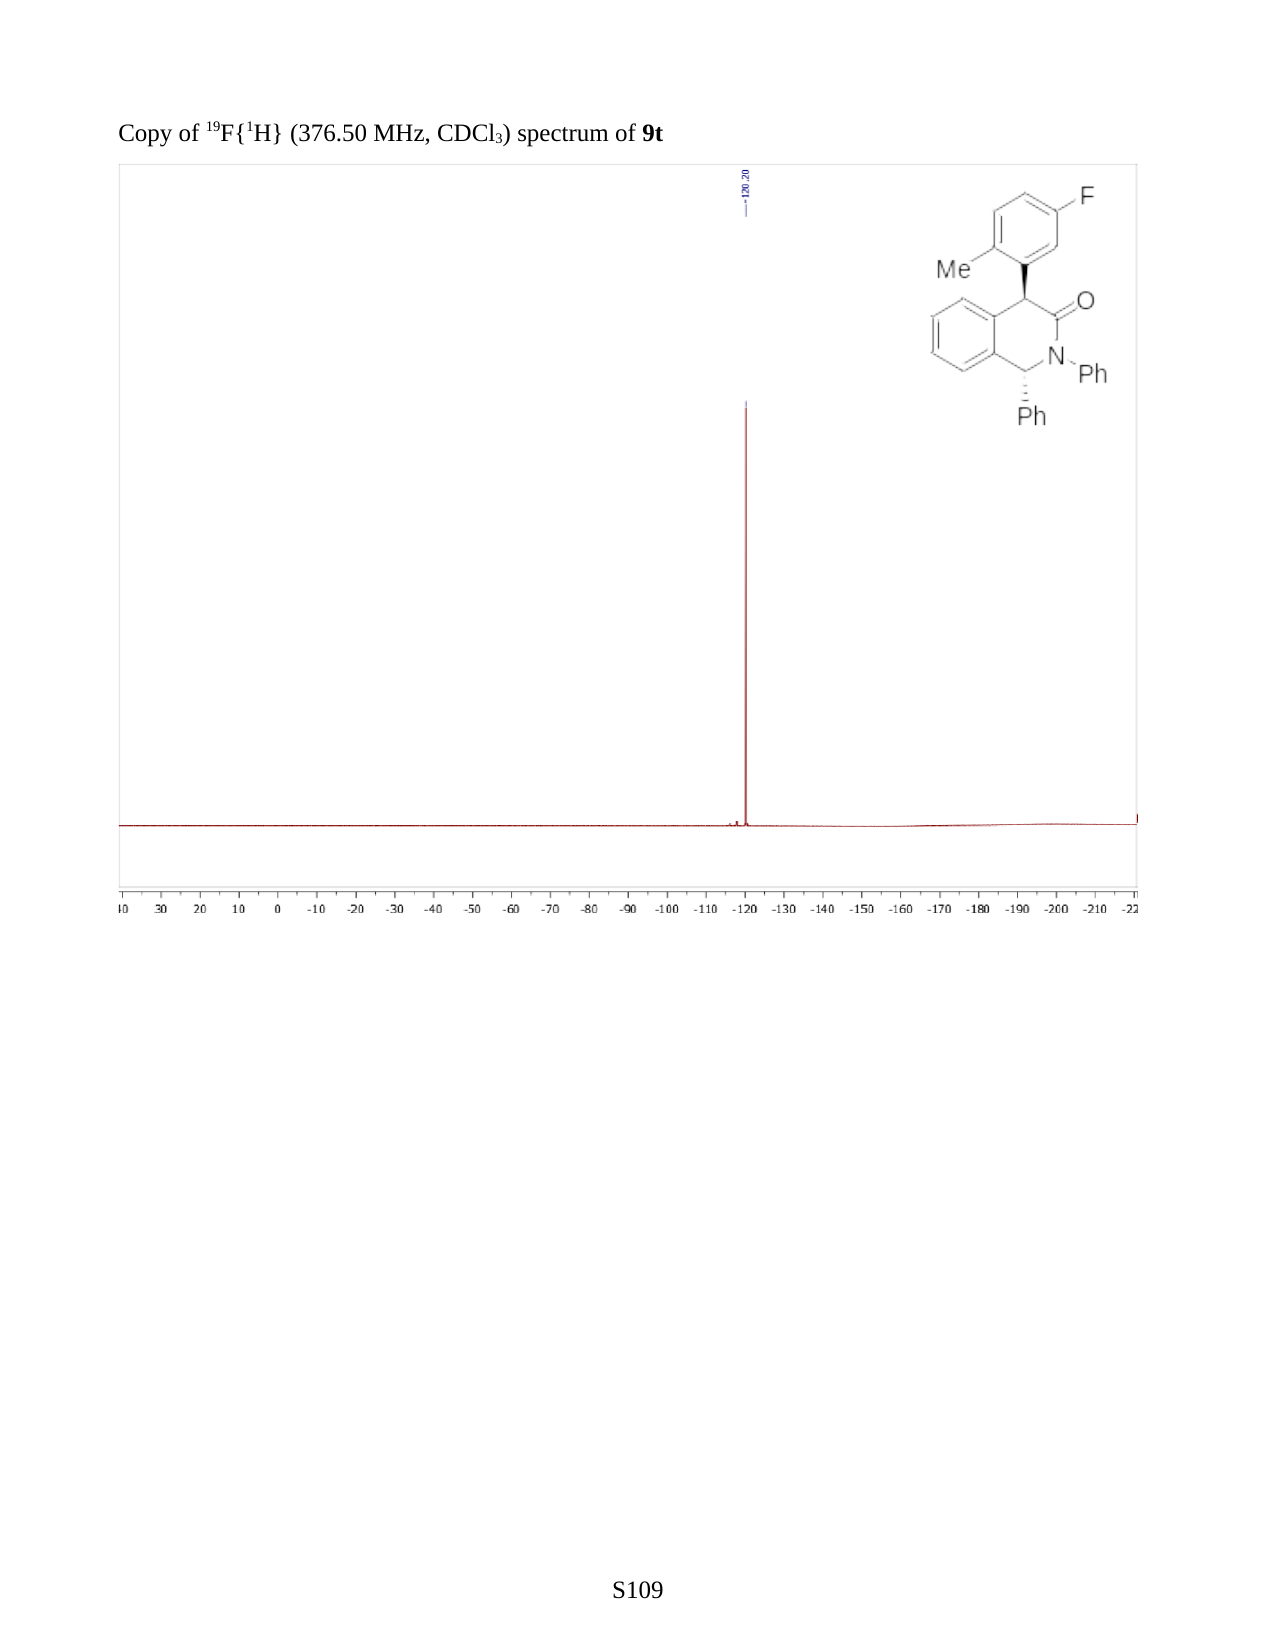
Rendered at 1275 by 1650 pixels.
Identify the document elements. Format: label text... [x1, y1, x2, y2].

picture [118, 163, 1138, 913]
text Copy of 19F{1H} (376.50 MHz, CDCl3) spectrum of 9t [118, 118, 1157, 147]
